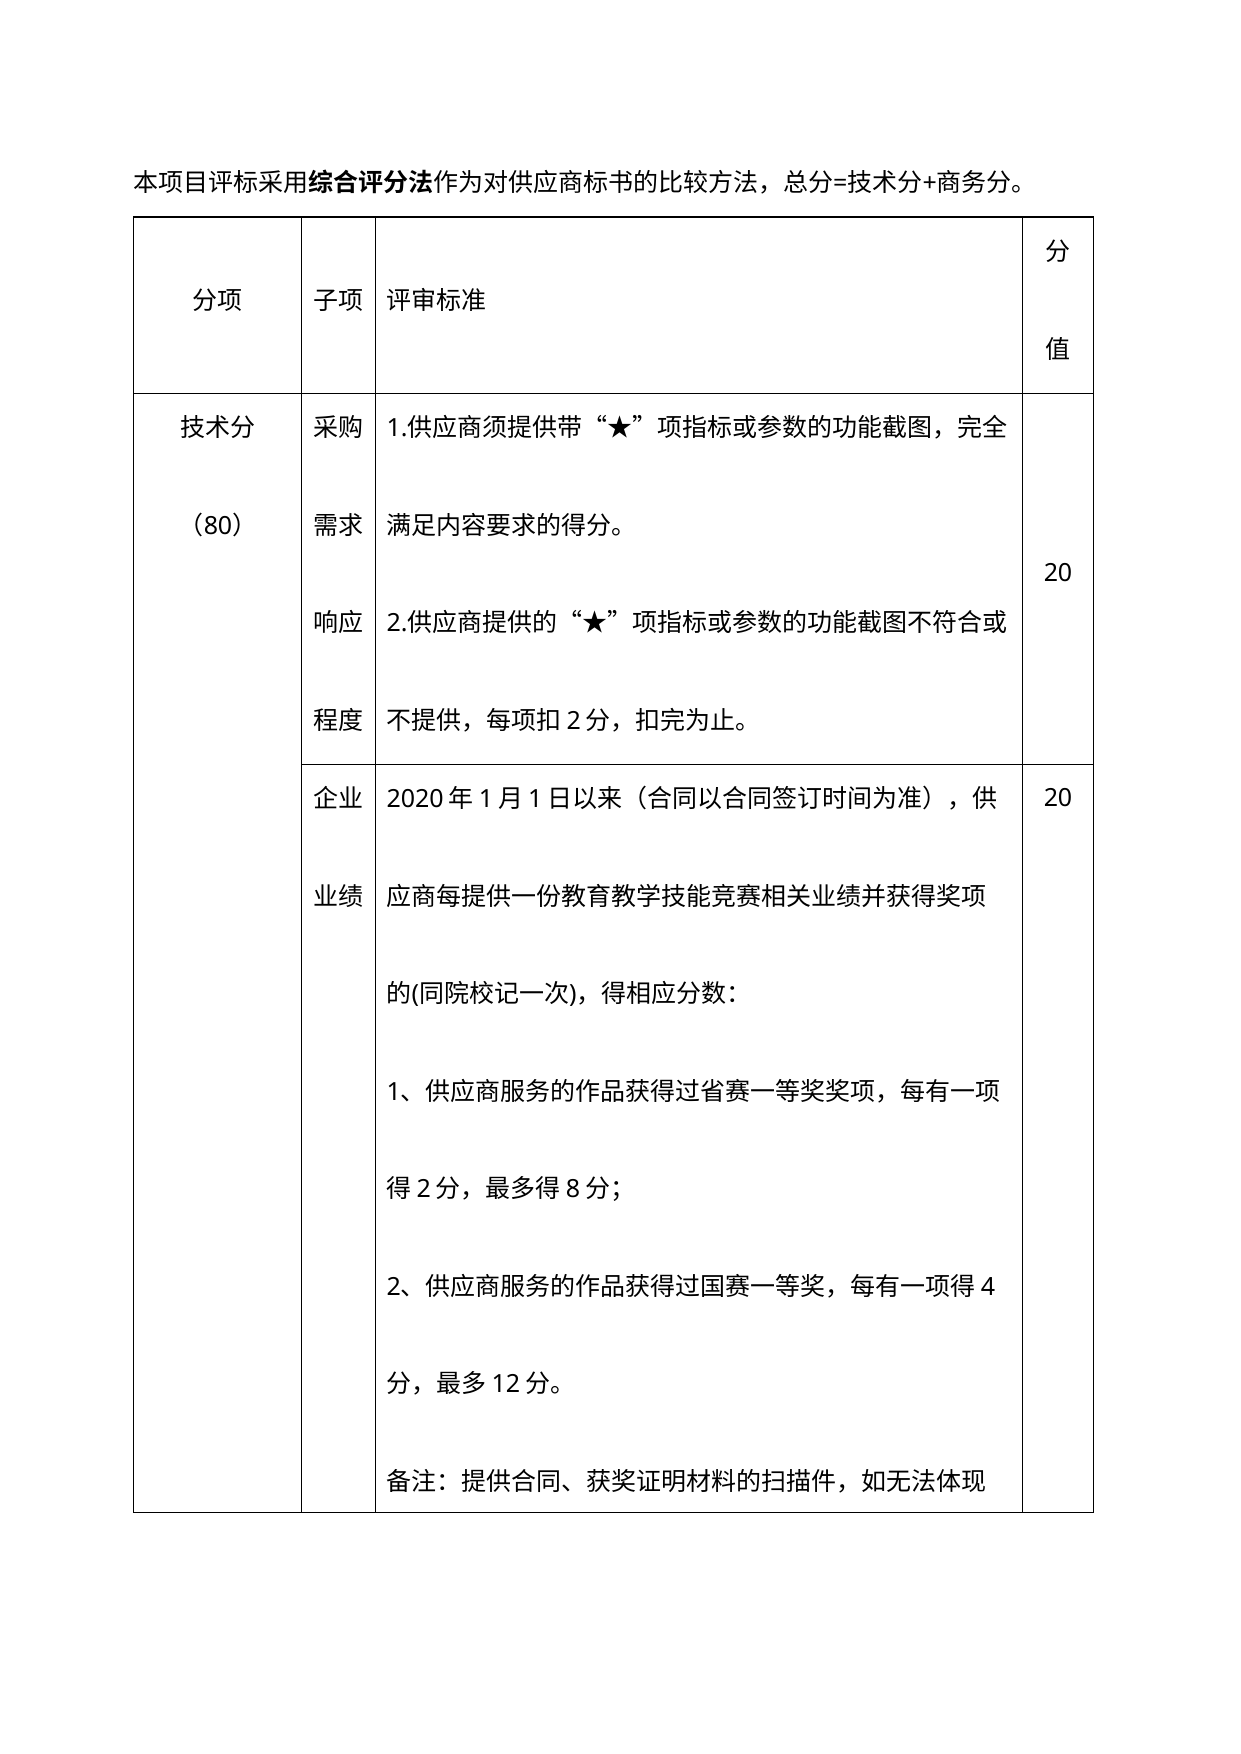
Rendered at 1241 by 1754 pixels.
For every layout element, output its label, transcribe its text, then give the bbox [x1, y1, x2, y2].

table_cell 20 [1023, 765, 1093, 1512]
table_header 子项 [302, 218, 375, 392]
table_header 分项 [134, 218, 301, 392]
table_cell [376, 765, 1022, 1512]
table_cell 20 [1023, 394, 1093, 763]
table_cell 采购需求响应程度 [302, 394, 375, 763]
table_cell 技术分（80） [134, 394, 301, 1512]
table_cell 1.供应商须提供带“★”项指标或参数的功能截图，完全满足内容要求的得分。 2.供应商提供的“★”项指标或参数的功能截图不符合或不提供，每项扣2分，扣完为止。 [376, 394, 1022, 763]
table_header 评审标准 [376, 218, 1022, 392]
table_cell 企业业绩 [302, 765, 375, 1512]
text 本项目评标采用综合评分法作为对供应商标书的比较方法，总分=技术分+商务分。 [133, 162, 1094, 198]
table_header 分值 [1023, 218, 1093, 392]
